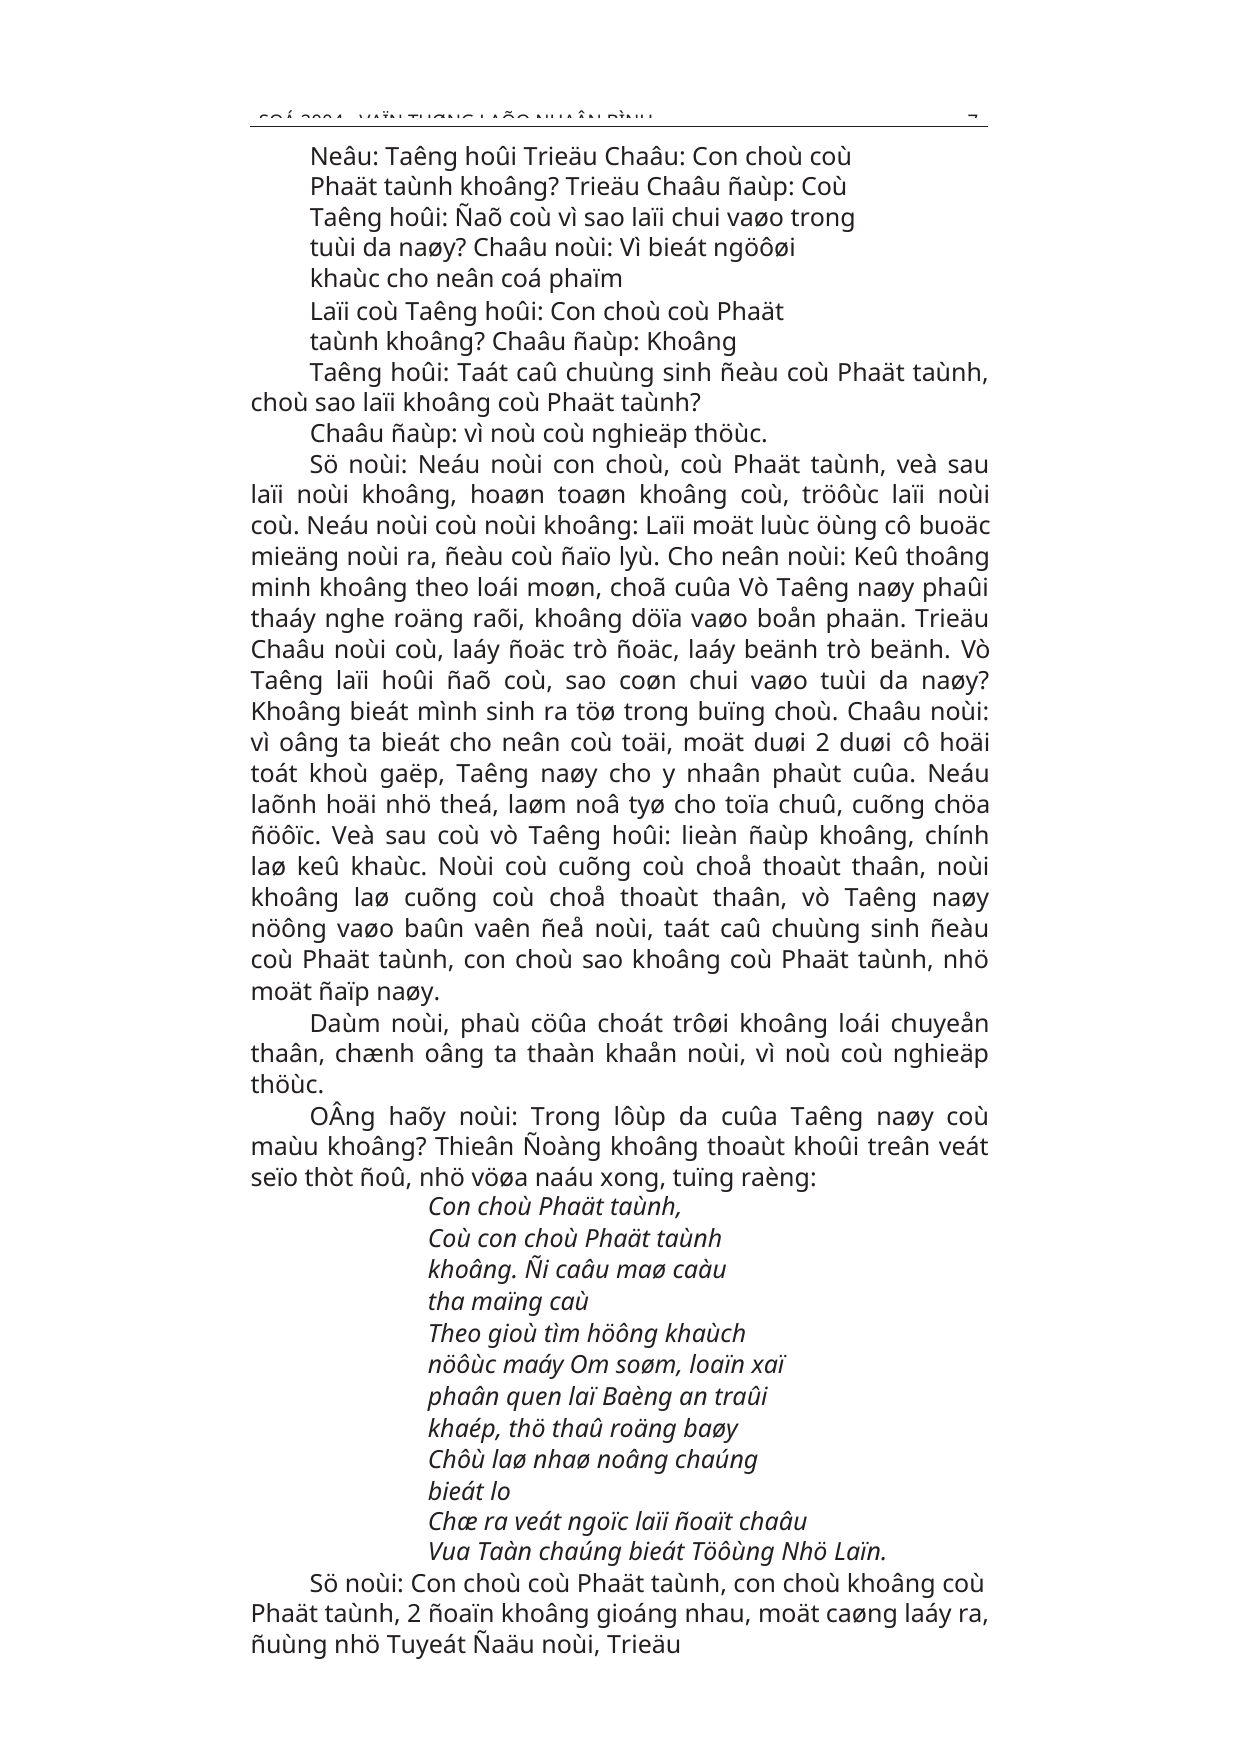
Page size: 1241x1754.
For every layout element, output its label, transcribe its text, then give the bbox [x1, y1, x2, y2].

text Taêng hoûi: Taát caû chuùng sinh ñeàu coù Phaät taùnh, choù sao laïi khoâng coù Phaät taùnh? [250, 357, 990, 419]
text Taêng hoûi: Ñaõ coù vì sao laïi chui vaøo trong tuùi da naøy? Chaâu noùi: Vì bieát ngöôøi khaùc cho neân coá phaïm [309, 202, 858, 295]
text Sö noùi: Con choù coù Phaät taùnh, con choù khoâng coù Phaät taùnh, 2 ñoaïn khoâng gioáng nhau, moät caøng laáy ra, ñuùng nhö Tuyeát Ñaäu noùi, Trieäu [250, 1568, 998, 1661]
text Chaâu ñaùp: vì noù coù nghieäp thöùc. [309, 419, 1092, 448]
text Sö noùi: Neáu noùi con choù, coù Phaät taùnh, veà sau laïi noùi khoâng, hoaøn toaøn khoâng coù, tröôùc laïi noùi coù. Neáu noùi coù noùi khoâng: Laïi moät luùc öùng cô buoäc mieäng noùi ra, ñeàu coù ñaïo lyù. Cho neân noùi: Keû thoâng minh khoâng theo loái moøn, choã cuûa Vò Taêng naøy phaûi thaáy nghe roäng raõi, khoâng döïa vaøo boån phaän. Trieäu Chaâu noùi coù, laáy ñoäc trò ñoäc, laáy beänh trò beänh. Vò Taêng laïi hoûi ñaõ coù, sao coøn chui vaøo tuùi da naøy? Khoâng bieát mình sinh ra töø trong buïng choù. Chaâu noùi: vì oâng ta bieát cho neân coù toäi, moät duøi 2 duøi cô hoäi toát khoù gaëp, Taêng naøy cho y nhaân phaùt cuûa. Neáu laõnh hoäi nhö theá, laøm noâ tyø cho toïa chuû, cuõng chöa ñöôïc. Veà sau coù vò Taêng hoûi: lieàn ñaùp khoâng, chính laø keû khaùc. Noùi coù cuõng coù choå thoaùt thaân, noùi khoâng laø cuõng coù choå thoaùt thaân, vò Taêng naøy nöông vaøo baûn vaên ñeå noùi, taát caû chuùng sinh ñeàu coù Phaät taùnh, con choù sao khoâng coù Phaät taùnh, nhö moät ñaïp naøy. [250, 449, 990, 1007]
text Con choù Phaät taùnh, [428, 1193, 1092, 1221]
text Neâu: Taêng hoûi Trieäu Chaâu: Con choù coù Phaät taùnh khoâng? Trieäu Chaâu ñaùp: Coù [309, 140, 907, 202]
text OÂng haõy noùi: Trong lôùp da cuûa Taêng naøy coù maùu khoâng? Thieân Ñoàng khoâng thoaùt khoûi treân veát seïo thòt ñoû, nhö vöøa naáu xong, tuïng raèng: [250, 1100, 990, 1193]
text Theo gioù tìm höông khaùch nöôùc maáy Om soøm, loaïn xaï phaân quen laï Baèng an traûi khaép, thö thaû roäng baøy Chôù laø nhaø noâng chaúng bieát lo [428, 1317, 798, 1508]
text Chæ ra veát ngoïc laïi ñoaït chaâu [428, 1508, 1092, 1536]
text Coù con choù Phaät taùnh khoâng. Ñi caâu maø caàu tha maïng caù [428, 1222, 728, 1317]
text Laïi coù Taêng hoûi: Con choù coù Phaät taùnh khoâng? Chaâu ñaùp: Khoâng [309, 295, 797, 357]
text Vua Taàn chaúng bieát Töôùng Nhö Laïn. [428, 1536, 1092, 1566]
text Daùm noùi, phaù cöûa choát trôøi khoâng loái chuyeån thaân, chænh oâng ta thaàn khaån noùi, vì noù coù nghieäp thöùc. [250, 1007, 990, 1100]
